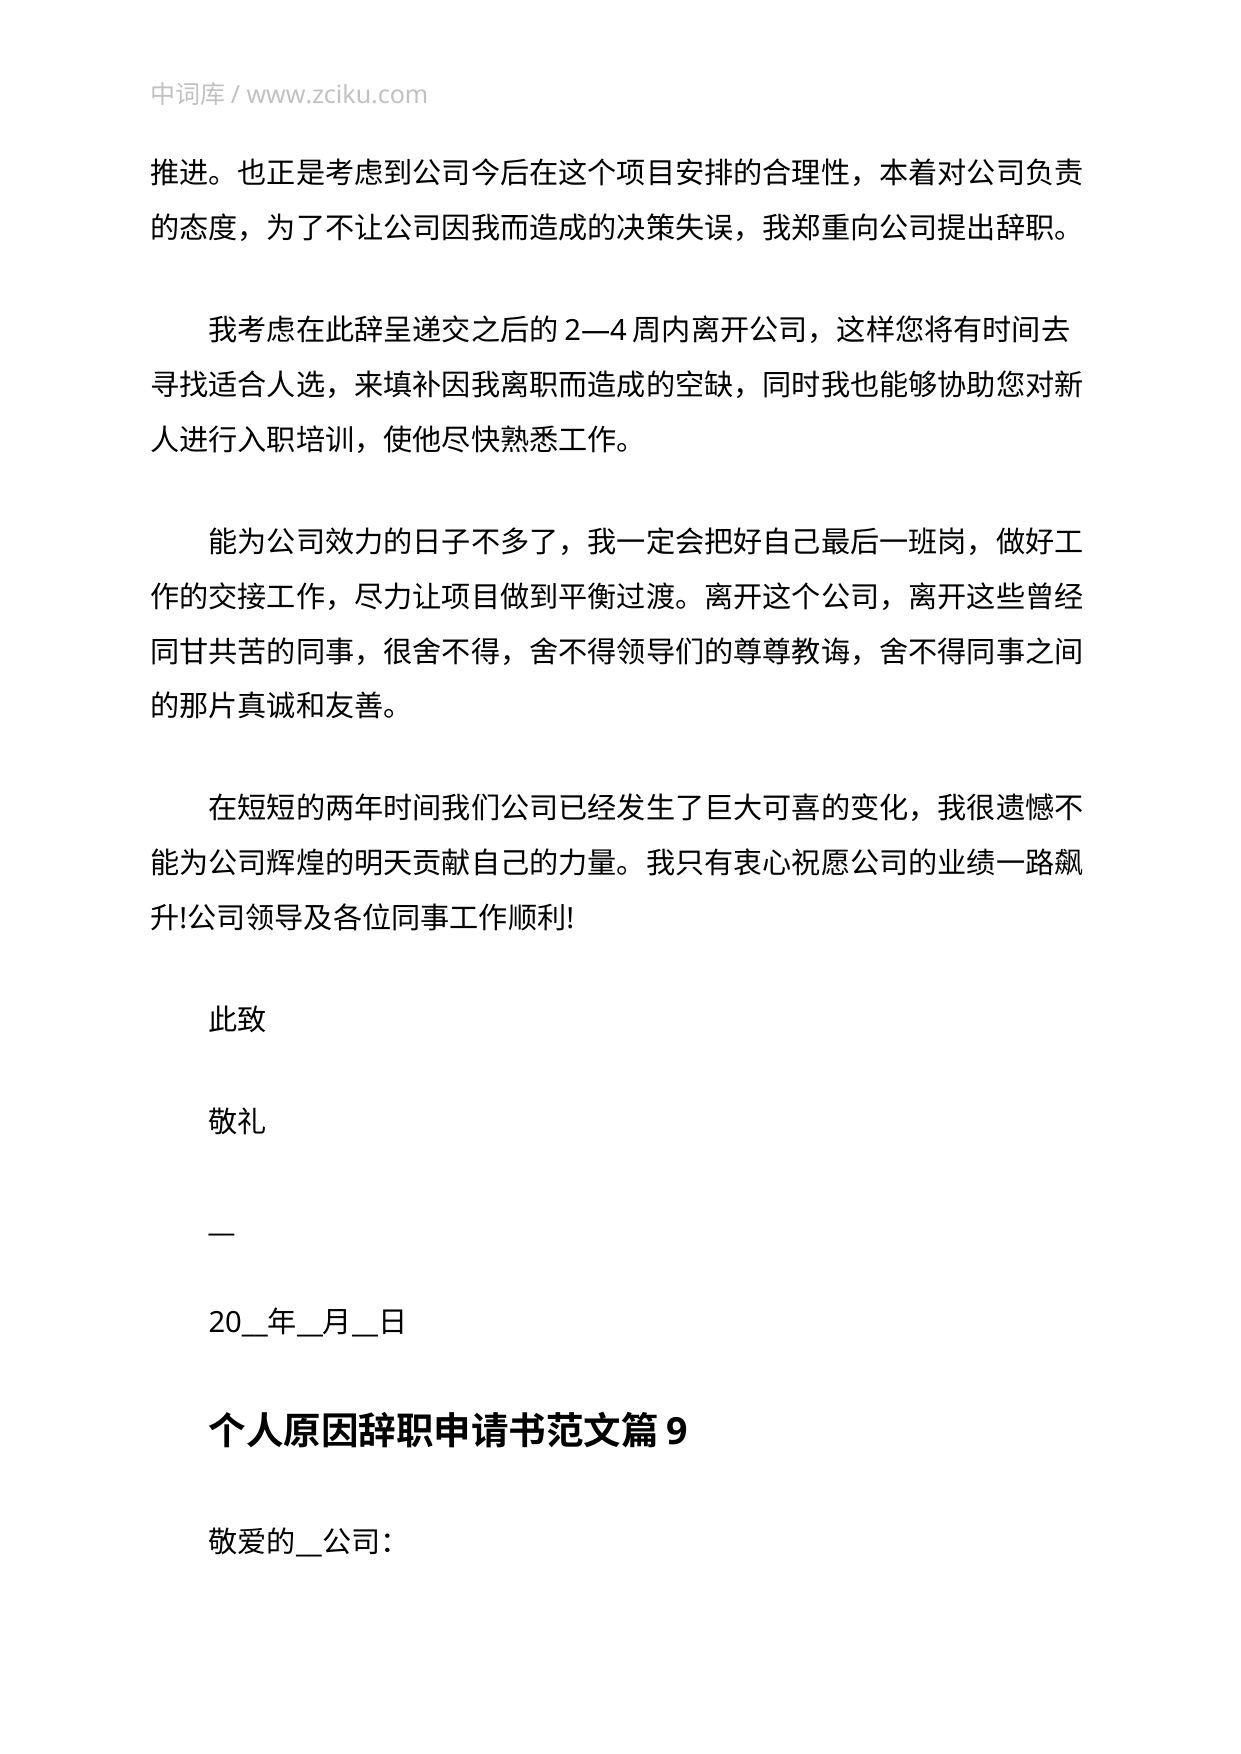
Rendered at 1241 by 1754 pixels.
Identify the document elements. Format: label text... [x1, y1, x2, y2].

text 个人原因辞职申请书范文篇9 [150, 1401, 1090, 1455]
text 20__年__月__日 [150, 1298, 1090, 1341]
text 敬爱的__公司： [150, 1518, 1090, 1561]
text __ [150, 1200, 1090, 1240]
text 敬礼 [150, 1098, 1090, 1141]
text 能为公司效力的日子不多了，我一定会把好自己最后一班岗，做好工作的交接工作，尽力让项目做到平衡过渡。离开这个公司，离开这些曾经同甘共苦的同事，很舍不得，舍不得领导们的尊尊教诲，舍不得同事之间的那片真诚和友善。 [150, 518, 1090, 725]
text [150, 150, 1090, 247]
text 此致 [150, 997, 1090, 1039]
text 在短短的两年时间我们公司已经发生了巨大可喜的变化，我很遗憾不能为公司辉煌的明天贡献自己的力量。我只有衷心祝愿公司的业绩一路飙升!公司领导及各位同事工作顺利! [150, 785, 1090, 937]
text 我考虑在此辞呈递交之后的2—4周内离开公司，这样您将有时间去寻找适合人选，来填补因我离职而造成的空缺，同时我也能够协助您对新人进行入职培训，使他尽快熟悉工作。 [150, 307, 1090, 459]
